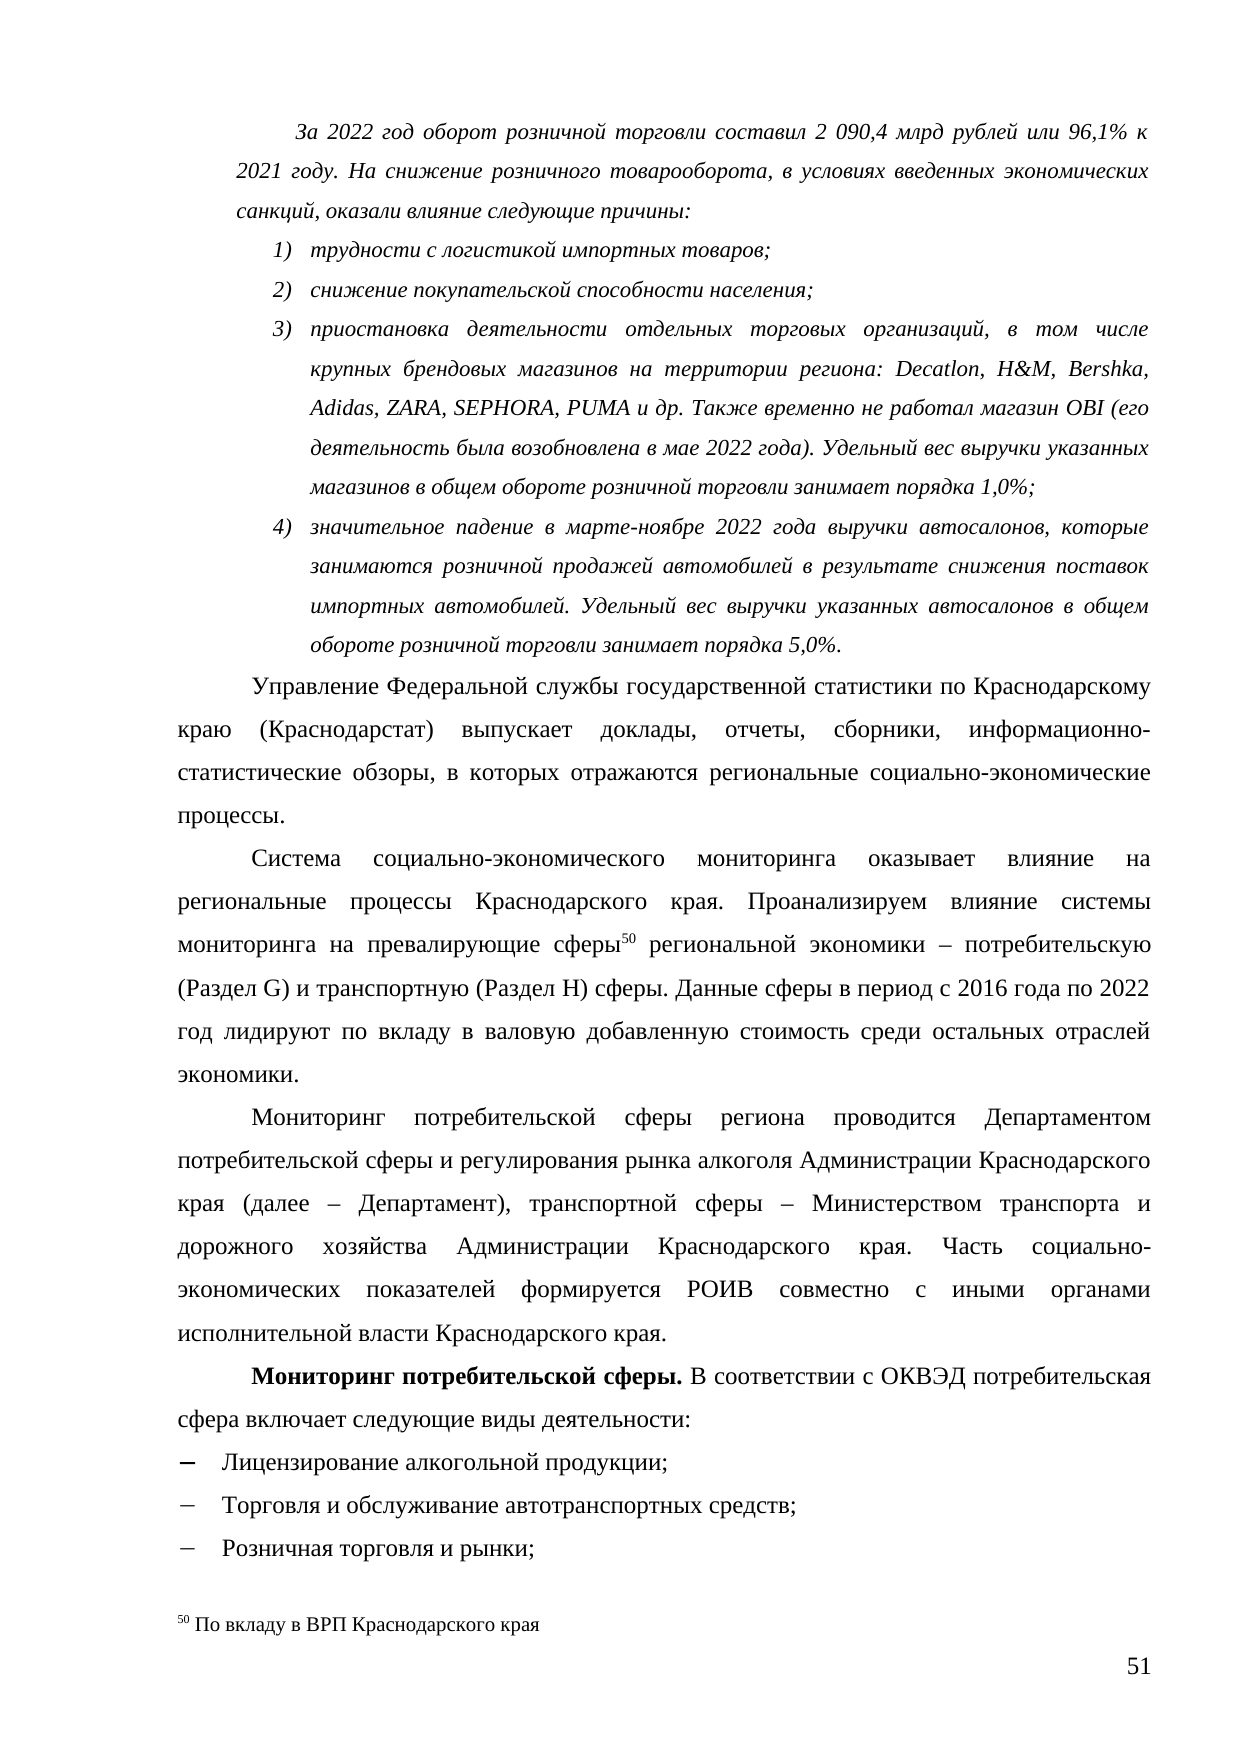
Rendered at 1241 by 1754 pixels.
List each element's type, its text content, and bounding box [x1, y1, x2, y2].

text Система социально-экономического мониторинга оказывает влияние на региональные процессы Краснодарского края. Проанализируем влияние системы мониторинга на превалирующие сферы региональной экономики – потребительскую (Раздел G) и транспортную (Раздел H) сферы. Данные сферы в период с 2016 года по 2022 год лидируют по вкладу в валовую добавленную стоимость среди остальных отраслей экономики. [177, 843, 1152, 1088]
list трудности с логистикой импортных товаров; [273, 237, 1152, 263]
list Торговля и обслуживание автотранспортных средств; [177, 1490, 1152, 1519]
text За 2022 год оборот розничной торговли составил 2 090,4 млрд рублей или 96,1% к 2021 году. На снижение розничного товарооборота, в условиях введенных экономических санкций, оказали влияние следующие причины: [236, 118, 1152, 223]
list Розничная торговля и рынки; [177, 1533, 1152, 1562]
list значительное падение в марте-ноябре 2022 года выручки автосалонов, которые занимаются розничной продажей автомобилей в результате снижения поставок импортных автомобилей. Удельный вес выручки указанных автосалонов в общем обороте розничной торговли занимает порядка 5,0%. [273, 513, 1152, 658]
text Мониторинг потребительской сферы региона проводится Департаментом потребительской сферы и регулирования рынка алкоголя Администрации Краснодарского края (далее – Департамент), транспортной сферы – Министерством транспорта и дорожного хозяйства Администрации Краснодарского края. Часть социально-экономических показателей формируется РОИВ совместно с иными органами исполнительной власти Краснодарского края. [177, 1102, 1152, 1346]
list Лицензирование алкогольной продукции; [177, 1447, 1152, 1476]
text Мониторинг потребительской сферы. В соответствии с ОКВЭД потребительская сфера включает следующие виды деятельности: [177, 1361, 1152, 1433]
list снижение покупательской способности населения; [273, 276, 1152, 302]
text Управление Федеральной службы государственной статистики по Краснодарскому краю (Краснодарстат) выпускает доклады, отчеты, сборники, информационно-статистические обзоры, в которых отражаются региональные социально-экономические процессы. [177, 671, 1152, 829]
list приостановка деятельности отдельных торговых организаций, в том числе крупных брендовых магазинов на территории региона: Decatlon, H&M, Bershka, Adidas, ZARA, SEPHORA, PUMA и др. Также временно не работал магазин OBI (его деятельность была возобновлена в мае 2022 года). Удельный вес выручки указанных магазинов в общем обороте розничной торговли занимает порядка 1,0%; [273, 316, 1152, 500]
